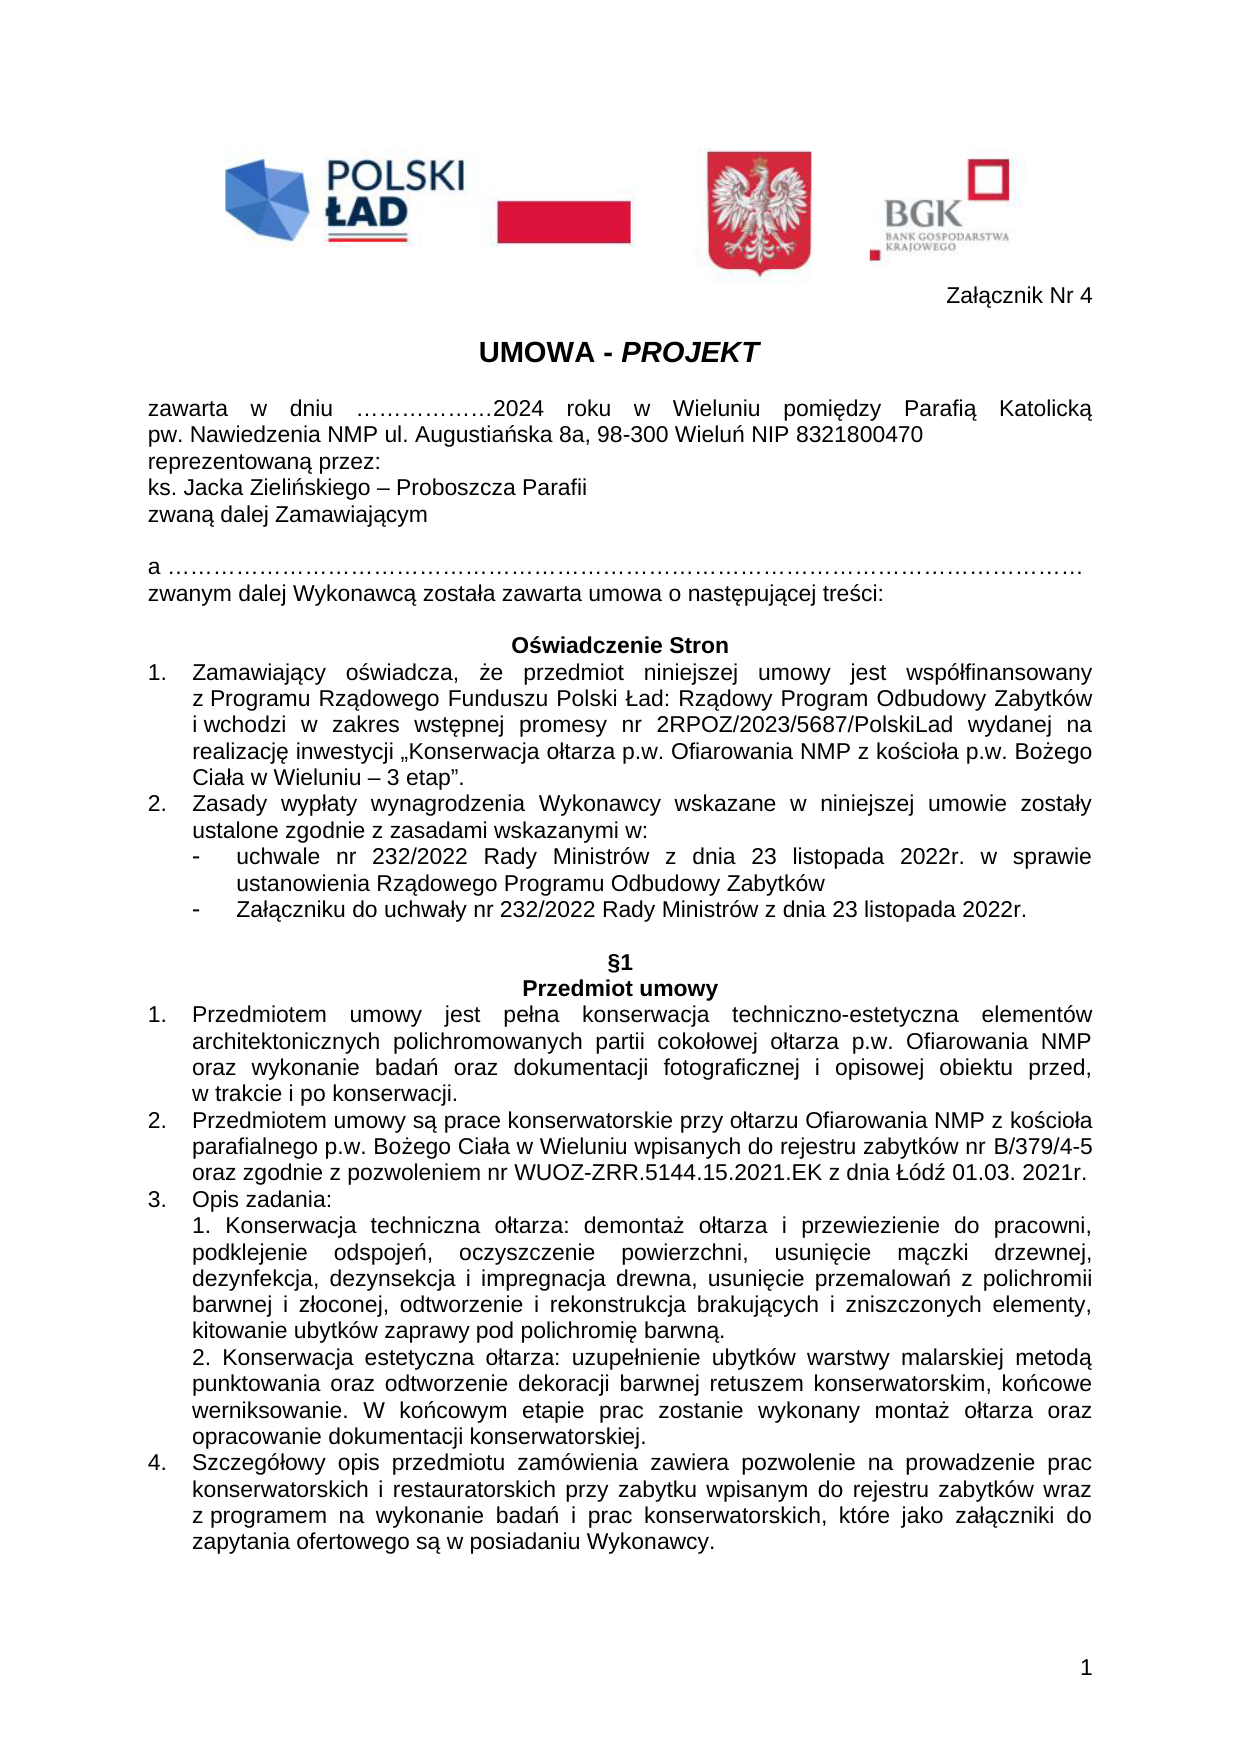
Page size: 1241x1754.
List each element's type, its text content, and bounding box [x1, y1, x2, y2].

text Oświadczenie Stron [148, 632, 1093, 659]
list Opis zadania: [148, 1186, 1093, 1212]
list 2. Konserwacja estetyczna ołtarza: uzupełnienie ubytków warstwy malarskiej metodą punktowania oraz odtworzenie dekoracji barwnej retuszem konserwatorskim, końcowe werniksowanie. W końcowym etapie prac zostanie wykonany montaż ołtarza oraz opracowanie dokumentacji konserwatorskiej. [192, 1344, 1093, 1449]
list Załączniku do uchwały nr 232/2022 Rady Ministrów z dnia 23 listopada 2022r. [192, 896, 1093, 922]
list Szczegółowy opis przedmiotu zamówienia zawiera pozwolenie na prowadzenie prac konserwatorskich i restauratorskich przy zabytku wpisanym do rejestru zabytków wraz z programem na wykonanie badań i prac konserwatorskich, które jako załączniki do zapytania ofertowego są w posiadaniu Wykonawcy. [148, 1449, 1093, 1555]
text §1 [148, 948, 1093, 975]
text reprezentowaną przez: [148, 448, 1093, 474]
text UMOWA - PROJEKT [148, 335, 1093, 369]
text zawarta w dniu ………………2024 roku w Wieluniu pomiędzy Parafią Katolicką pw. Nawiedzenia NMP ul. Augustiańska 8a, 98-300 Wieluń NIP 8321800470 [148, 395, 1093, 448]
text ks. Jacka Zielińskiego – Proboszcza Parafii [148, 474, 1093, 501]
text Przedmiot umowy [148, 975, 1093, 1001]
list Zamawiający oświadcza, że przedmiot niniejszej umowy jest współfinansowany z Programu Rządowego Funduszu Polski Ład: Rządowy Program Odbudowy Zabytków i wchodzi w zakres wstępnej promesy nr 2RPOZ/2023/5687/PolskiLad wydanej na realizację inwestycji „Konserwacja ołtarza p.w. Ofiarowania NMP z kościoła p.w. Bożego Ciała w Wieluniu – 3 etap”. [148, 659, 1093, 790]
list uchwale nr 232/2022 Rady Ministrów z dnia 23 listopada 2022r. w sprawie ustanowienia Rządowego Programu Odbudowy Zabytków [192, 843, 1093, 896]
text Załącznik Nr 4 [148, 282, 1093, 309]
list 1. Konserwacja techniczna ołtarza: demontaż ołtarza i przewiezienie do pracowni, podklejenie odspojeń, oczyszczenie powierzchni, usunięcie mączki drzewnej, dezynfekcja, dezynsekcja i impregnacja drewna, usunięcie przemalowań z polichromii barwnej i złoconej, odtworzenie i rekonstrukcja brakujących i zniszczonych elementy, kitowanie ubytków zaprawy pod polichromię barwną. [192, 1212, 1093, 1344]
list Zasady wypłaty wynagrodzenia Wykonawcy wskazane w niniejszej umowie zostały ustalone zgodnie z zasadami wskazanymi w: [148, 790, 1093, 843]
list Przedmiotem umowy jest pełna konserwacja techniczno-estetyczna elementów architektonicznych polichromowanych partii cokołowej ołtarza p.w. Ofiarowania NMP oraz wykonanie badań oraz dokumentacji fotograficznej i opisowej obiektu przed, w trakcie i po konserwacji. [148, 1001, 1093, 1107]
text zwanym dalej Wykonawcą została zawarta umowa o następującej treści: [148, 579, 1093, 606]
list Przedmiotem umowy są prace konserwatorskie przy ołtarzu Ofiarowania NMP z kościoła parafialnego p.w. Bożego Ciała w Wieluniu wpisanych do rejestru zabytków nr B/379/4-5 oraz zgodnie z pozwoleniem nr WUOZ-ZRR.5144.15.2021.EK z dnia Łódź 01.03. 2021r. [148, 1107, 1093, 1186]
text a ………………………………………………………………………………………………………… [148, 553, 1093, 579]
text zwaną dalej Zamawiającym [148, 501, 1093, 527]
